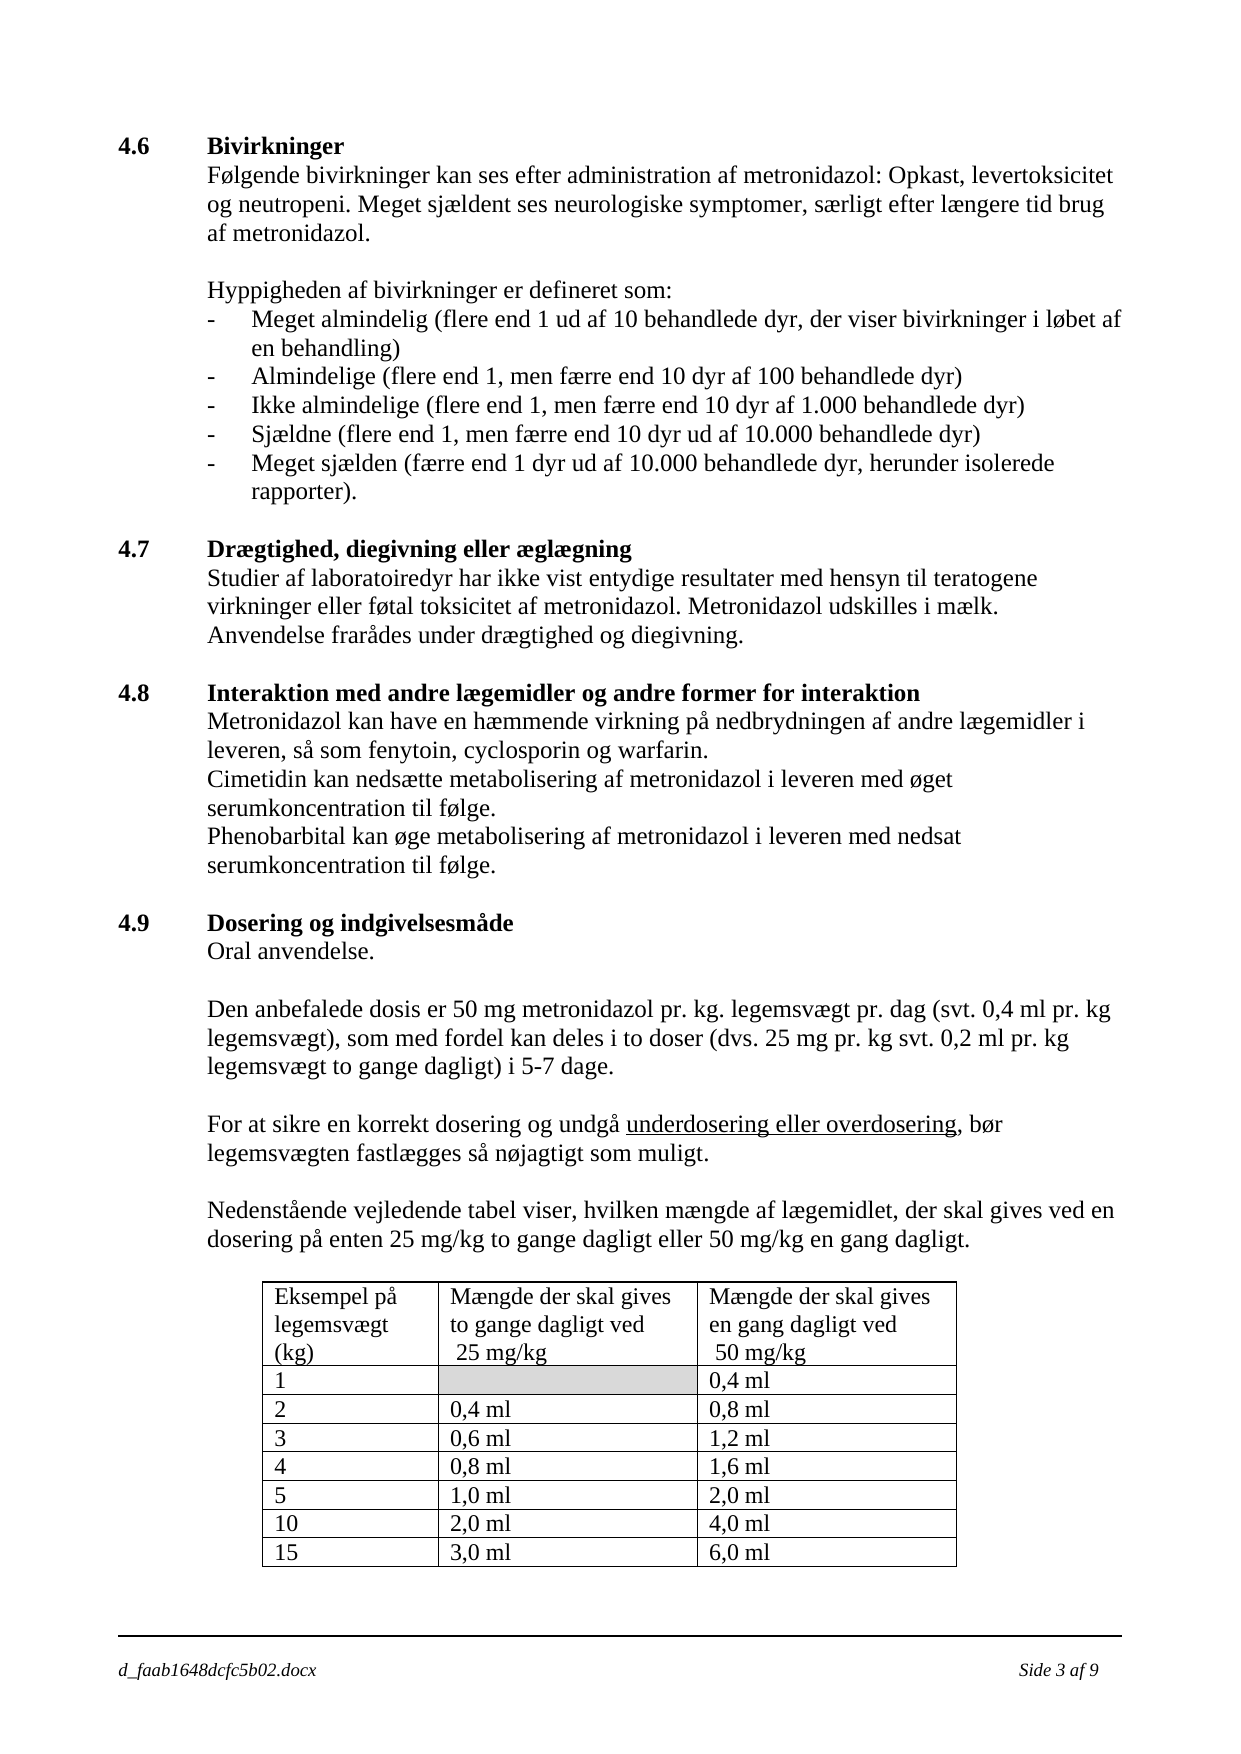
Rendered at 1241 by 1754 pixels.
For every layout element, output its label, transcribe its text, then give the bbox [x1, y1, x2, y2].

table_cell 0,8 ml [698, 1395, 956, 1422]
table_cell 4 [263, 1452, 438, 1480]
text For at sikre en korrekt dosering og undgå underdosering eller overdosering, bør legemsvægten fastlægges så nøjagtigt som muligt. [207, 1109, 1122, 1166]
list Meget sjælden (færre end 1 dyr ud af 10.000 behandlede dyr, herunder isolerede rapporter). [207, 448, 1122, 505]
table_cell 3,0 ml [439, 1538, 697, 1566]
table_cell 0,4 ml [439, 1395, 697, 1422]
table_cell 10 [263, 1510, 438, 1537]
text Oral anvendelse. [207, 936, 1122, 965]
table_cell 3 [263, 1424, 438, 1451]
table_header Eksempel på legemsvægt (kg) [263, 1283, 438, 1365]
table_cell 2 [263, 1395, 438, 1422]
text Anvendelse frarådes under drægtighed og diegivning. [207, 620, 1122, 649]
table_cell 0,8 ml [439, 1452, 697, 1480]
table_cell 1 [263, 1366, 438, 1394]
table_cell 15 [263, 1538, 438, 1566]
text 4.9 Dosering og indgivelsesmåde [118, 908, 1122, 936]
text Hyppigheden af bivirkninger er defineret som: [207, 275, 1122, 304]
table_cell 2,0 ml [698, 1481, 956, 1508]
table_cell 0,4 ml [698, 1366, 956, 1394]
table_header Mængde der skal gives en gang dagligt ved 50 mg/kg [698, 1283, 956, 1365]
table_cell 6,0 ml [698, 1538, 956, 1566]
text 4.6 Bivirkninger [118, 131, 1122, 160]
table_header Mængde der skal gives to gange dagligt ved 25 mg/kg [439, 1283, 697, 1365]
list Sjældne (flere end 1, men færre end 10 dyr ud af 10.000 behandlede dyr) [207, 419, 1122, 448]
text Følgende bivirkninger kan ses efter administration af metronidazol: Opkast, levertoksicitet og neutropeni. Meget sjældent ses neurologiske symptomer, særligt efter længere tid brug af metronidazol. [207, 160, 1122, 246]
table_cell [439, 1366, 697, 1394]
text Phenobarbital kan øge metabolisering af metronidazol i leveren med nedsat serumkoncentration til følge. [207, 821, 1122, 879]
table_cell 2,0 ml [439, 1510, 697, 1537]
text Nedenstående vejledende tabel viser, hvilken mængde af lægemidlet, der skal gives ved en dosering på enten 25 mg/kg to gange dagligt eller 50 mg/kg en gang dagligt. [207, 1195, 1122, 1253]
table_cell 1,6 ml [698, 1452, 956, 1480]
text Den anbefalede dosis er 50 mg metronidazol pr. kg. legemsvægt pr. dag (svt. 0,4 ml pr. kg legemsvægt), som med fordel kan deles i to doser (dvs. 25 mg pr. kg svt. 0,2 ml pr. kg legemsvægt to gange dagligt) i 5-7 dage. [207, 994, 1122, 1080]
text 4.8 Interaktion med andre lægemidler og andre former for interaktion [118, 678, 1122, 706]
table_cell 4,0 ml [698, 1510, 956, 1537]
table_cell 0,6 ml [439, 1424, 697, 1451]
text Cimetidin kan nedsætte metabolisering af metronidazol i leveren med øget serumkoncentration til følge. [207, 764, 1122, 821]
text Metronidazol kan have en hæmmende virkning på nedbrydningen af andre lægemidler i leveren, så som fenytoin, cyclosporin og warfarin. [207, 706, 1122, 764]
text 4.7 Drægtighed, diegivning eller æglægning [118, 534, 1122, 563]
table_cell 5 [263, 1481, 438, 1508]
table_cell 1,2 ml [698, 1424, 956, 1451]
table_cell 1,0 ml [439, 1481, 697, 1508]
list Ikke almindelige (flere end 1, men færre end 10 dyr af 1.000 behandlede dyr) [207, 390, 1122, 419]
list Meget almindelig (flere end 1 ud af 10 behandlede dyr, der viser bivirkninger i løbet af en behandling) [207, 304, 1122, 361]
text Studier af laboratoiredyr har ikke vist entydige resultater med hensyn til teratogene virkninger eller føtal toksicitet af metronidazol. Metronidazol udskilles i mælk. [207, 563, 1122, 620]
list Almindelige (flere end 1, men færre end 10 dyr af 100 behandlede dyr) [207, 361, 1122, 390]
